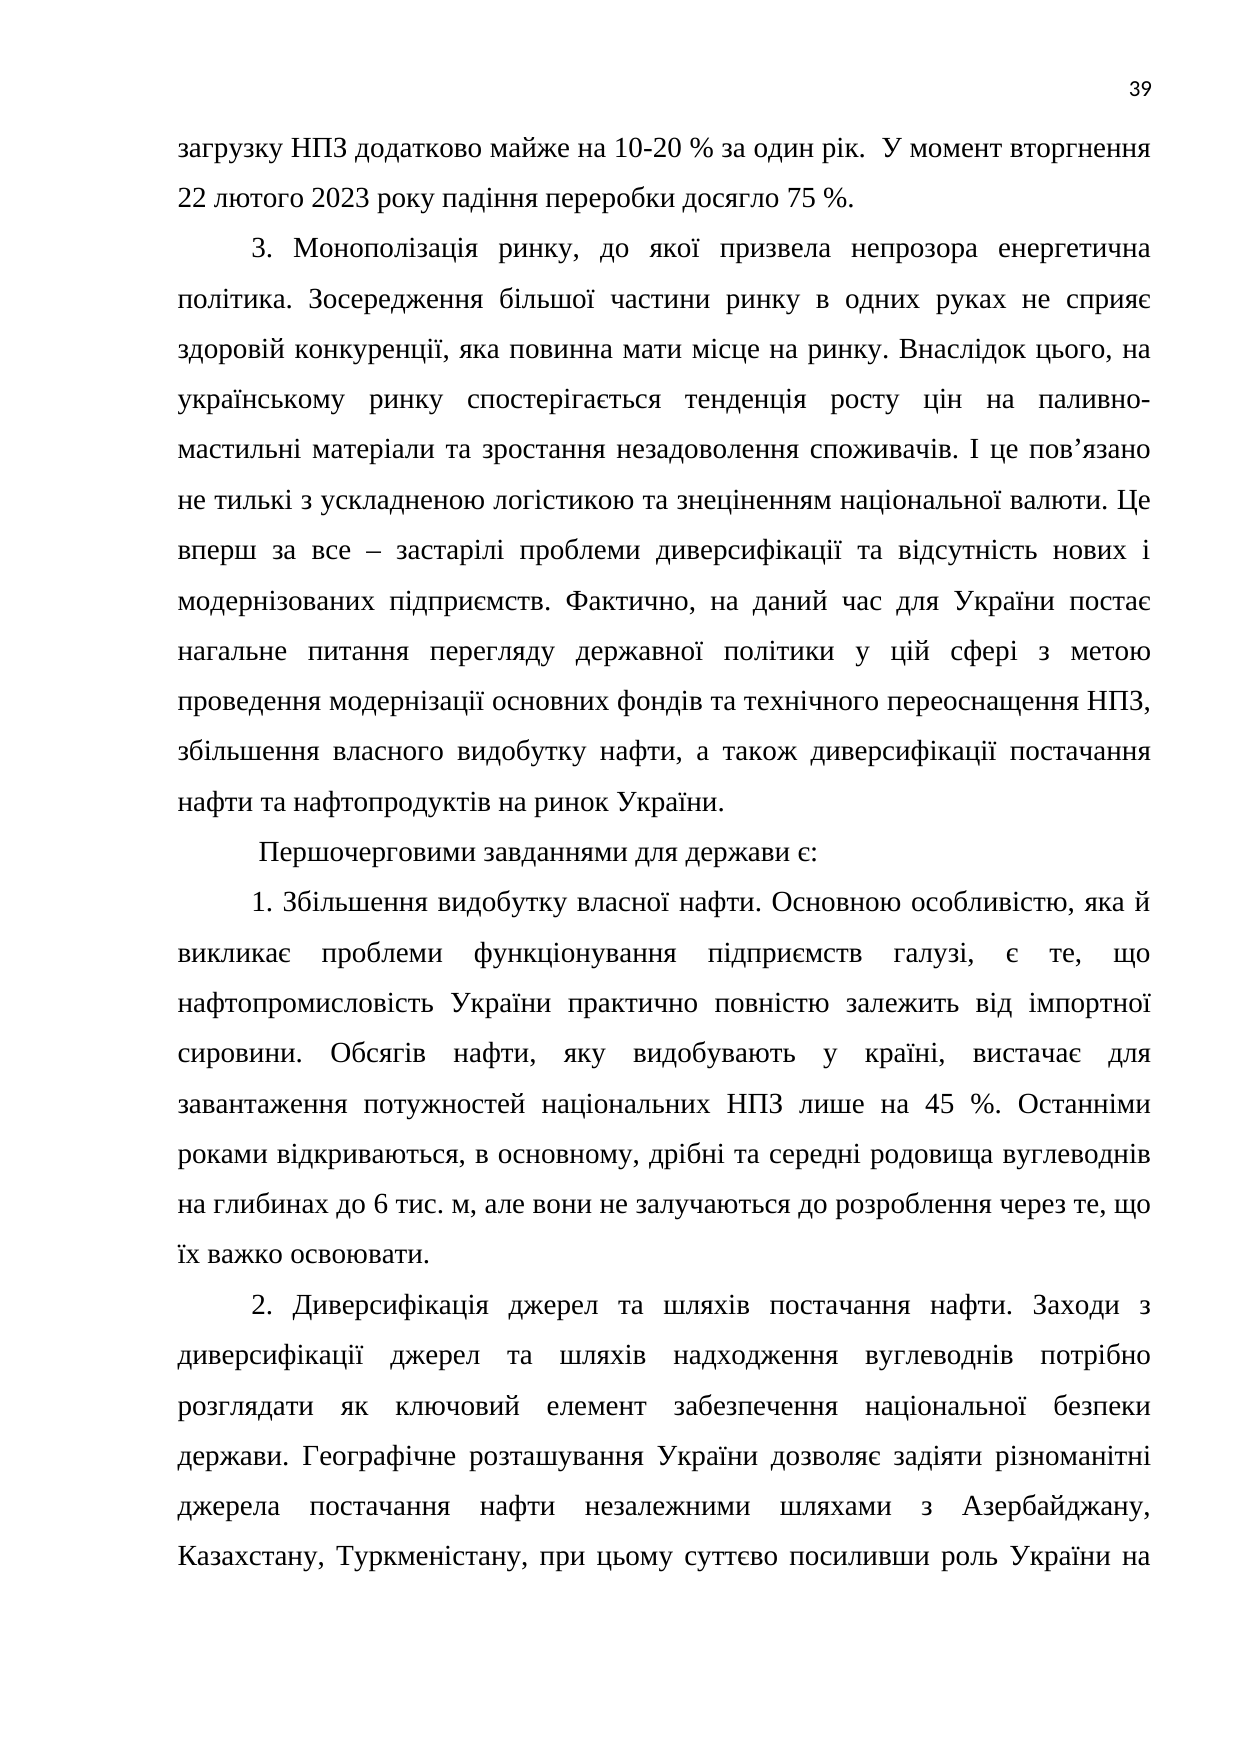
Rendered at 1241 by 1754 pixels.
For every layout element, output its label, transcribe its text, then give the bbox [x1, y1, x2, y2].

text 3. Монополізація ринку, до якої призвела непрозора енергетична політика. Зосередження більшої частини ринку в одних руках не сприяє здоровій конкуренції, яка повинна мати місце на ринку. Внаслідок цього, на українському ринку спостерігається тенденція росту цін на паливно-мастильні матеріали та зростання незадоволення споживачів. І це пов’язано не тилькі з ускладненою логістикою та знеціненням національної валюти. Це вперш за все – застарілі проблеми диверсифікації та відсутність нових і модернізованих підприємств. Фактично, на даний час для України постає нагальне питання перегляду державної політики у цій сфері з метою проведення модернізації основних фондів та технічного переоснащення НПЗ, збільшення власного видобутку нафти, а також диверсифікації постачання нафти та нафтопродуктів на ринок України. [177, 230, 1152, 817]
text Першочерговими завданнями для держави є: [177, 834, 1152, 868]
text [177, 130, 1152, 214]
text 1. Збільшення видобутку власної нафти. Основною особливістю, яка й викликає проблеми функціонування підприємств галузі, є те, що нафтопромисловість України практично повністю залежить від імпортної сировини. Обсягів нафти, яку видобувають у країні, вистачає для завантаження потужностей національних НПЗ лише на 45 %. Останніми роками відкриваються, в основному, дрібні та середні родовища вуглеводнів на глибинах до 6 тис. м, але вони не залучаються до розроблення через те, що їх важко освоювати. [177, 884, 1152, 1270]
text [177, 1287, 1152, 1572]
